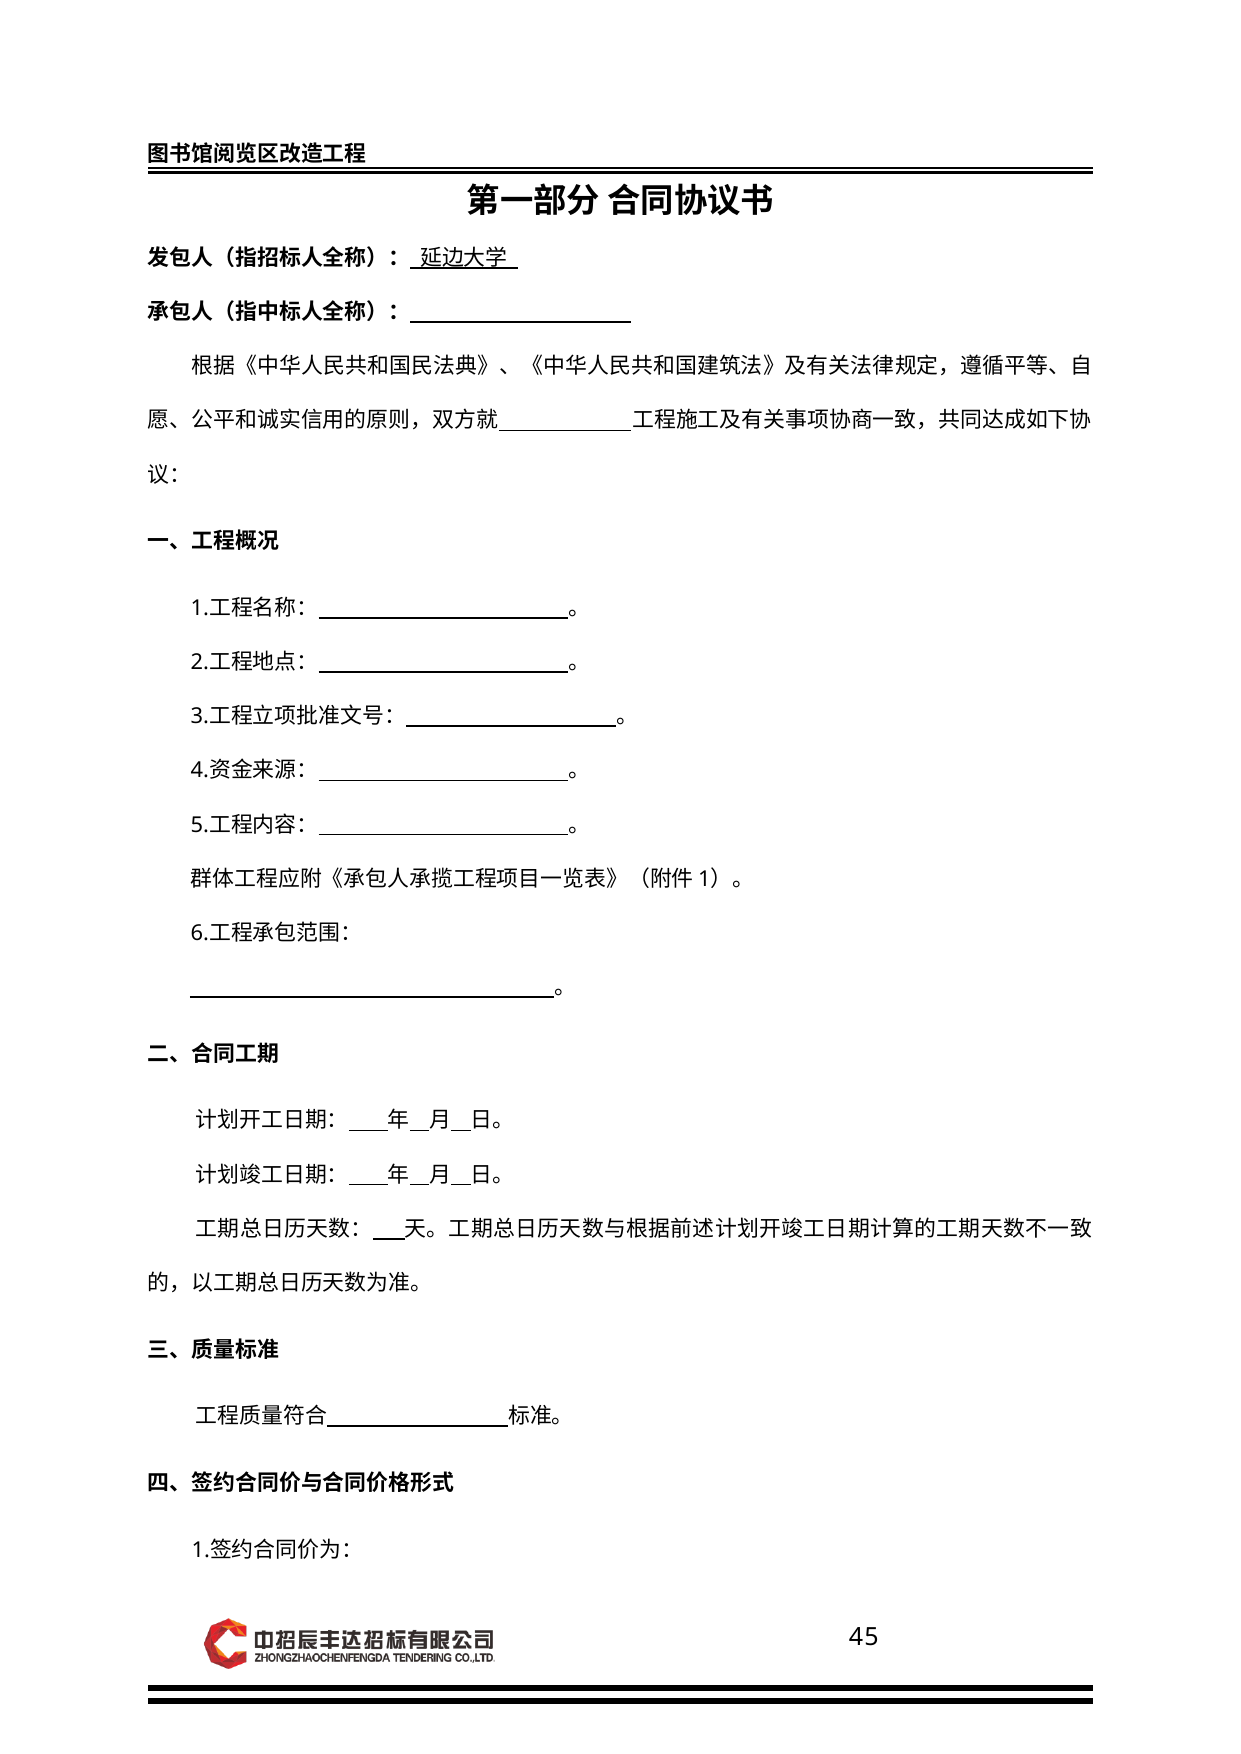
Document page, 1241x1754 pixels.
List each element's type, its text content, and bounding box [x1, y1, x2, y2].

text 群体工程应附《承包人承揽工程项目一览表》（附件1）。 [148, 843, 1093, 897]
text 1.签约合同价为： [148, 1514, 1093, 1568]
text 。 [148, 951, 1093, 1005]
text 4.资金来源： 。 [148, 734, 1093, 789]
text 一、工程概况 [148, 505, 1093, 559]
text 第一部分 合同协议书 [148, 174, 1093, 222]
text 5.工程内容： 。 [148, 789, 1093, 843]
text 三、质量标准 [148, 1314, 1093, 1368]
text 工程质量符合 标准。 [148, 1380, 1093, 1434]
text 3.工程立项批准文号： 。 [148, 680, 1093, 734]
text 根据《中华人民共和国民法典》、《中华人民共和国建筑法》及有关法律规定，遵循平等、自愿、公平和诚实信用的原则，双方就 工程施工及有关事项协商一致，共同达成如下协议： [148, 330, 1093, 493]
text 承包人（指中标人全称）： [148, 276, 1093, 330]
text 2.工程地点： 。 [148, 626, 1093, 680]
picture [203, 1618, 495, 1669]
text 四、签约合同价与合同价格形式 [148, 1447, 1093, 1501]
text 二、合同工期 [148, 1018, 1093, 1072]
text 计划开工日期： 年 月 日。 [148, 1084, 1093, 1139]
text 1.工程名称： 。 [148, 572, 1093, 626]
text 发包人（指招标人全称）： 延边大学 [148, 222, 1093, 276]
text 6.工程承包范围： [148, 897, 1093, 951]
text 工期总日历天数： 天。工期总日历天数与根据前述计划开竣工日期计算的工期天数不一致的，以工期总日历天数为准。 [148, 1193, 1093, 1301]
text 计划竣工日期： 年 月 日。 [148, 1139, 1093, 1193]
